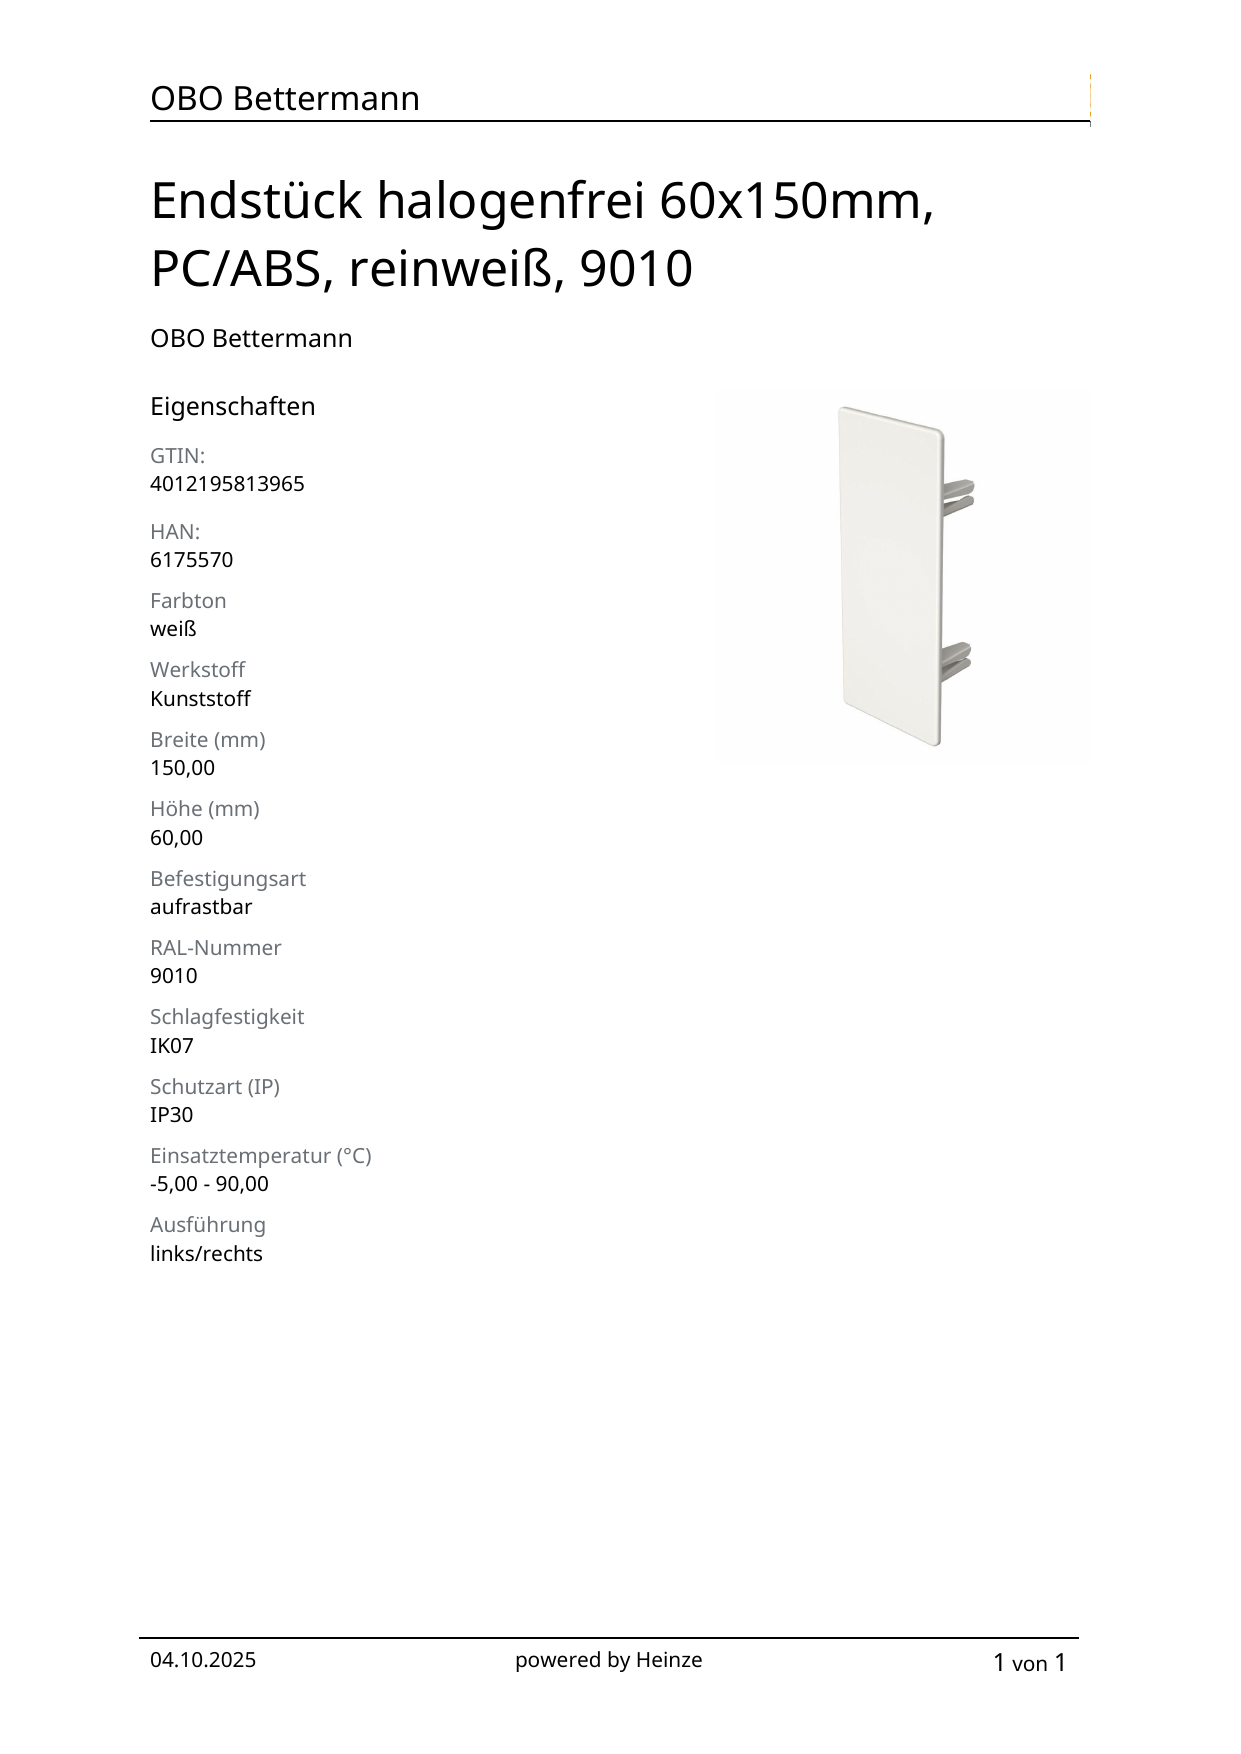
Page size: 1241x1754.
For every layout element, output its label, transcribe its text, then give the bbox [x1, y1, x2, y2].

text links/rechts [150, 1239, 1090, 1267]
text Endstück halogenfrei 60x150mm, PC/ABS, reinweiß, 9010 [150, 165, 1090, 301]
text 4012195813965 [150, 469, 715, 498]
text Schlagfestigkeit [150, 1002, 1090, 1031]
text Breite (mm) [150, 725, 715, 753]
text Höhe (mm) [150, 794, 1090, 823]
text HAN: [150, 517, 715, 545]
text weiß [150, 614, 715, 643]
text 150,00 [150, 753, 1090, 782]
text IK07 [150, 1031, 1090, 1059]
text Eigenschaften [150, 388, 715, 422]
text Schutzart (IP) [150, 1072, 1090, 1100]
text aufrastbar [150, 892, 1090, 921]
text OBO Bettermann [150, 320, 1090, 354]
text -5,00 - 90,00 [150, 1169, 1090, 1198]
text RAL-Nummer [150, 933, 1090, 961]
text Werkstoff [150, 656, 715, 684]
text IP30 [150, 1100, 1090, 1129]
text Ausführung [150, 1211, 1090, 1239]
text Farbton [150, 586, 715, 614]
text 9010 [150, 961, 1090, 990]
text Befestigungsart [150, 864, 1090, 892]
text Kunststoff [150, 684, 715, 712]
text GTIN: [150, 441, 715, 469]
text 6175570 [150, 545, 715, 574]
text 60,00 [150, 823, 1090, 851]
text Einsatztemperatur (°C) [150, 1141, 1090, 1169]
picture [715, 388, 1091, 764]
